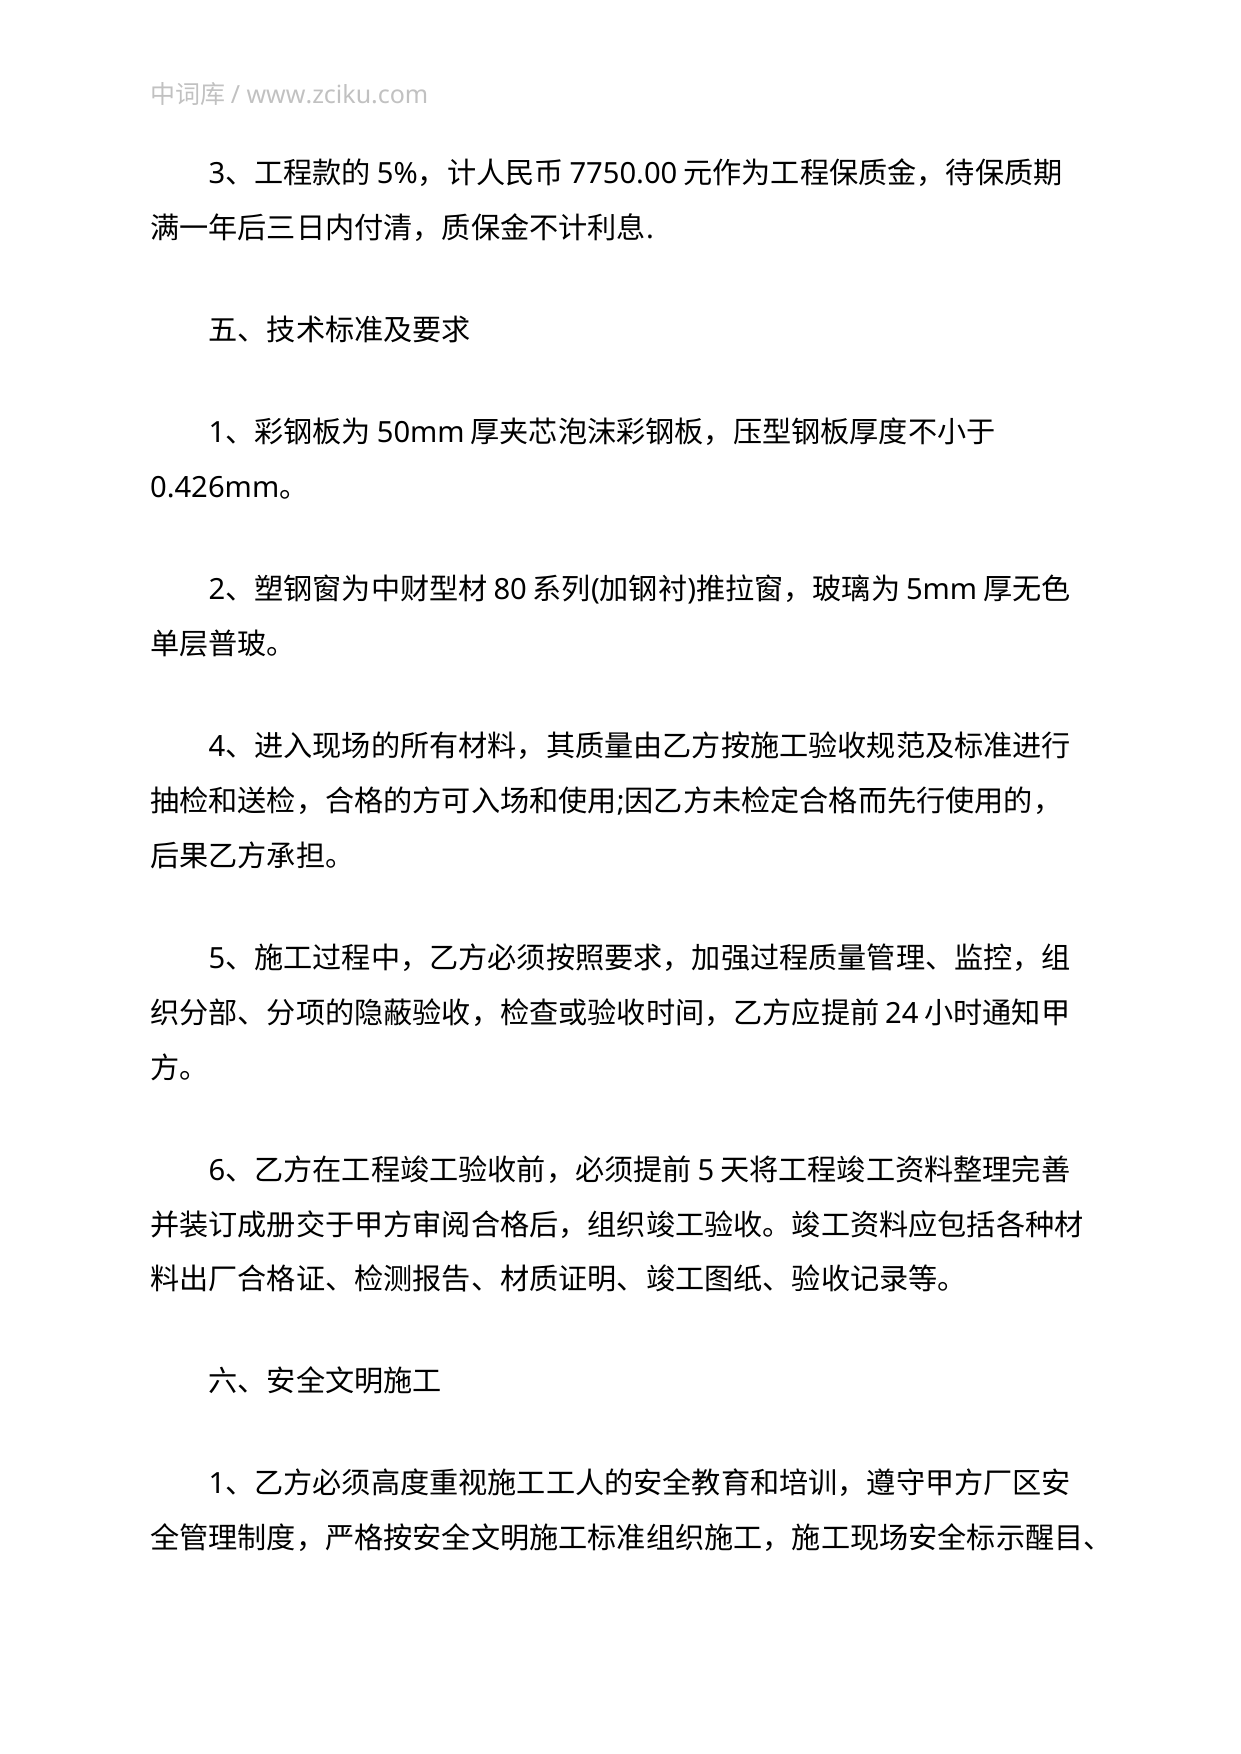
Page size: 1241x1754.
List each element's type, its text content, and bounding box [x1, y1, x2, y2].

text 3、工程款的5%，计人民币7750.00元作为工程保质金，待保质期满一年后三日内付清，质保金不计利息. [150, 150, 1090, 247]
text 六、安全文明施工 [150, 1358, 1090, 1400]
text 4、进入现场的所有材料，其质量由乙方按施工验收规范及标准进行抽检和送检，合格的方可入场和使用;因乙方未检定合格而先行使用的，后果乙方承担。 [150, 722, 1090, 875]
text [150, 1459, 1090, 1557]
text 2、塑钢窗为中财型材80系列(加钢衬)推拉窗，玻璃为5mm厚无色单层普玻。 [150, 566, 1090, 663]
text 5、施工过程中，乙方必须按照要求，加强过程质量管理、监控，组织分部、分项的隐蔽验收，检查或验收时间，乙方应提前24小时通知甲方。 [150, 934, 1090, 1087]
text 1、彩钢板为50mm厚夹芯泡沫彩钢板，压型钢板厚度不小于0.426mm。 [150, 409, 1090, 506]
text 6、乙方在工程竣工验收前，必须提前5天将工程竣工资料整理完善并装订成册交于甲方审阅合格后，组织竣工验收。竣工资料应包括各种材料出厂合格证、检测报告、材质证明、竣工图纸、验收记录等。 [150, 1146, 1090, 1298]
text 五、技术标准及要求 [150, 307, 1090, 349]
